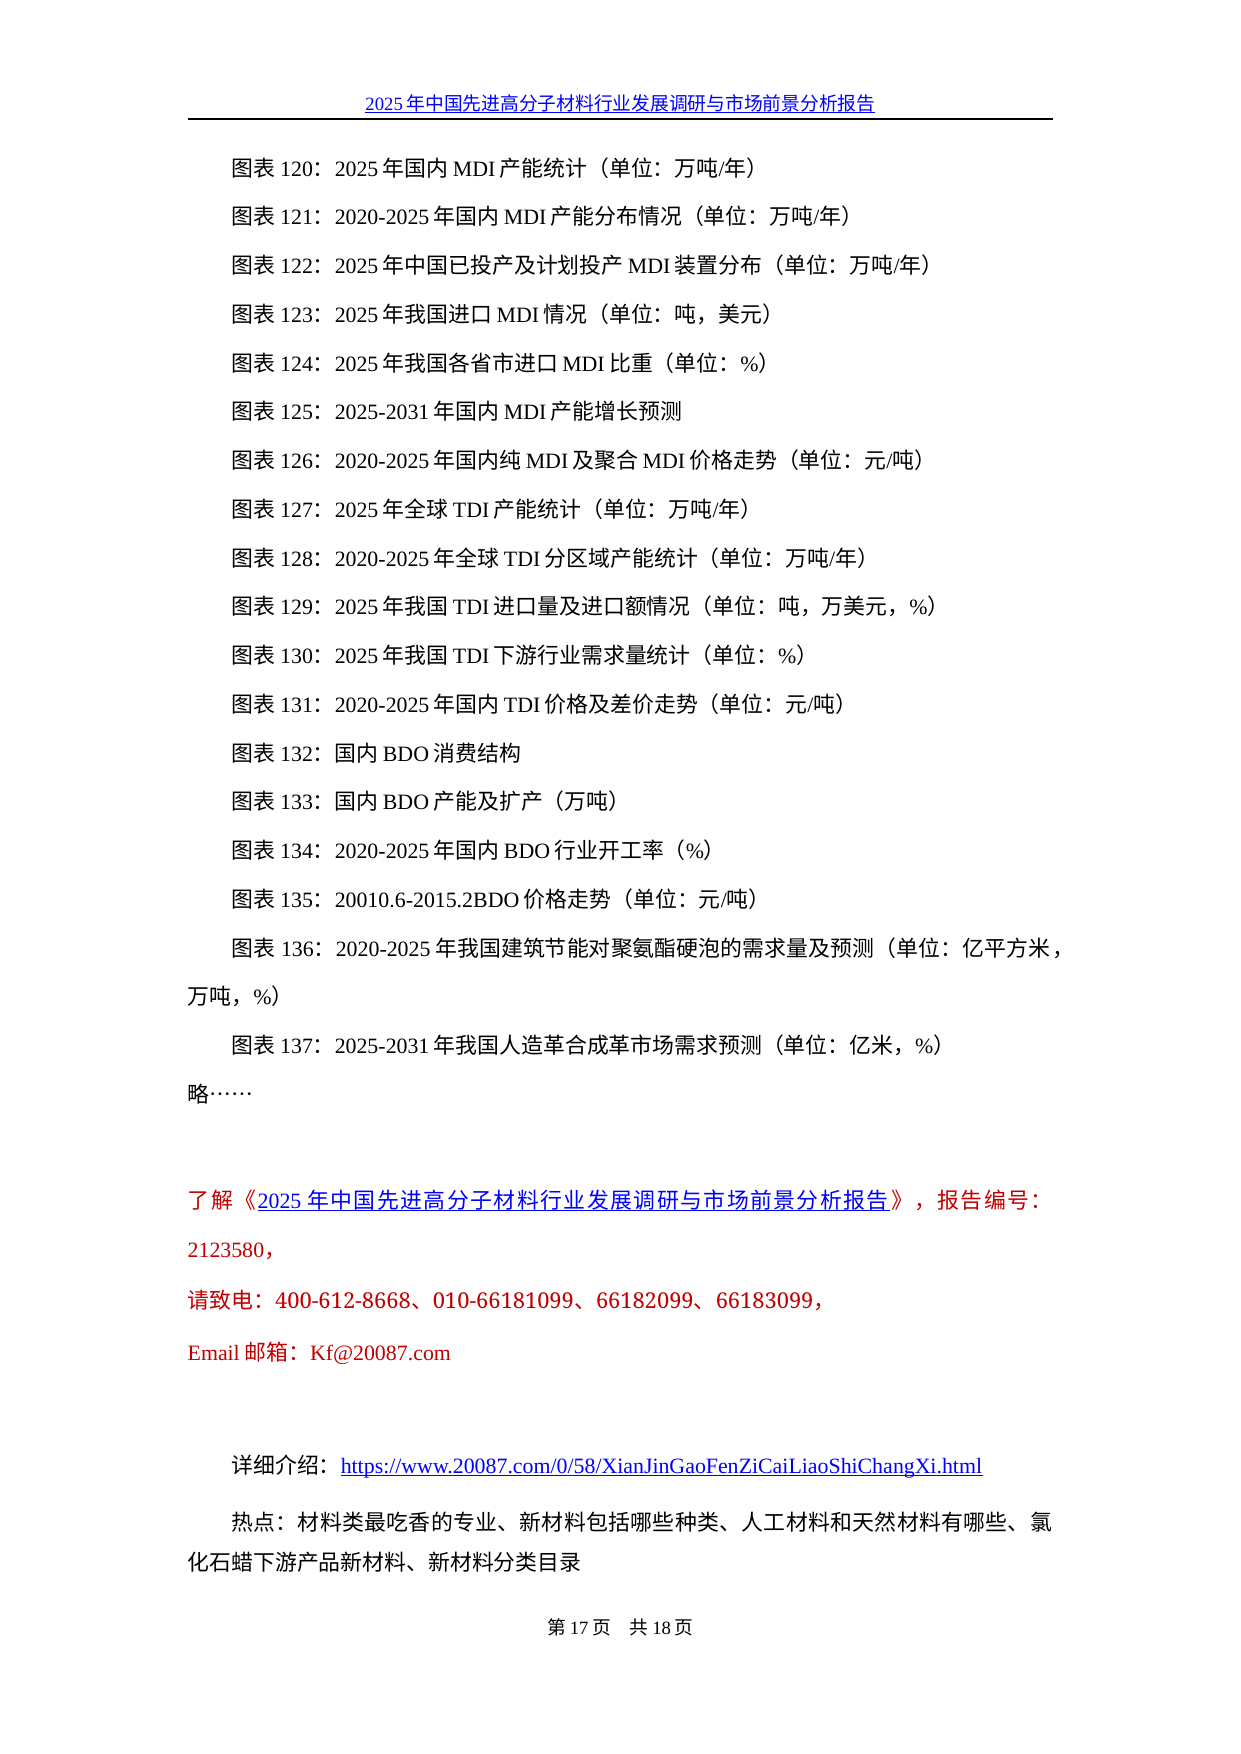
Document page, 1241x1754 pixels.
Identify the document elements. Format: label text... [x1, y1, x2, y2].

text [187, 150, 1053, 1109]
text 热点：材料类最吃香的专业、新材料包括哪些种类、人工材料和天然材料有哪些、氯化石蜡下游产品新材料、新材料分类目录 [187, 1504, 1053, 1577]
text 请致电：400-612-8668、010-66181099、66182099、66183099， [187, 1283, 1053, 1316]
text 详细介绍：https://www.20087.com/0/58/XianJinGaoFenZiCaiLiaoShiChangXi.html [187, 1448, 1053, 1480]
text 了解《2025年中国先进高分子材料行业发展调研与市场前景分析报告》，报告编号：2123580， [187, 1183, 1053, 1264]
text Email邮箱：Kf@20087.com [187, 1335, 1053, 1367]
